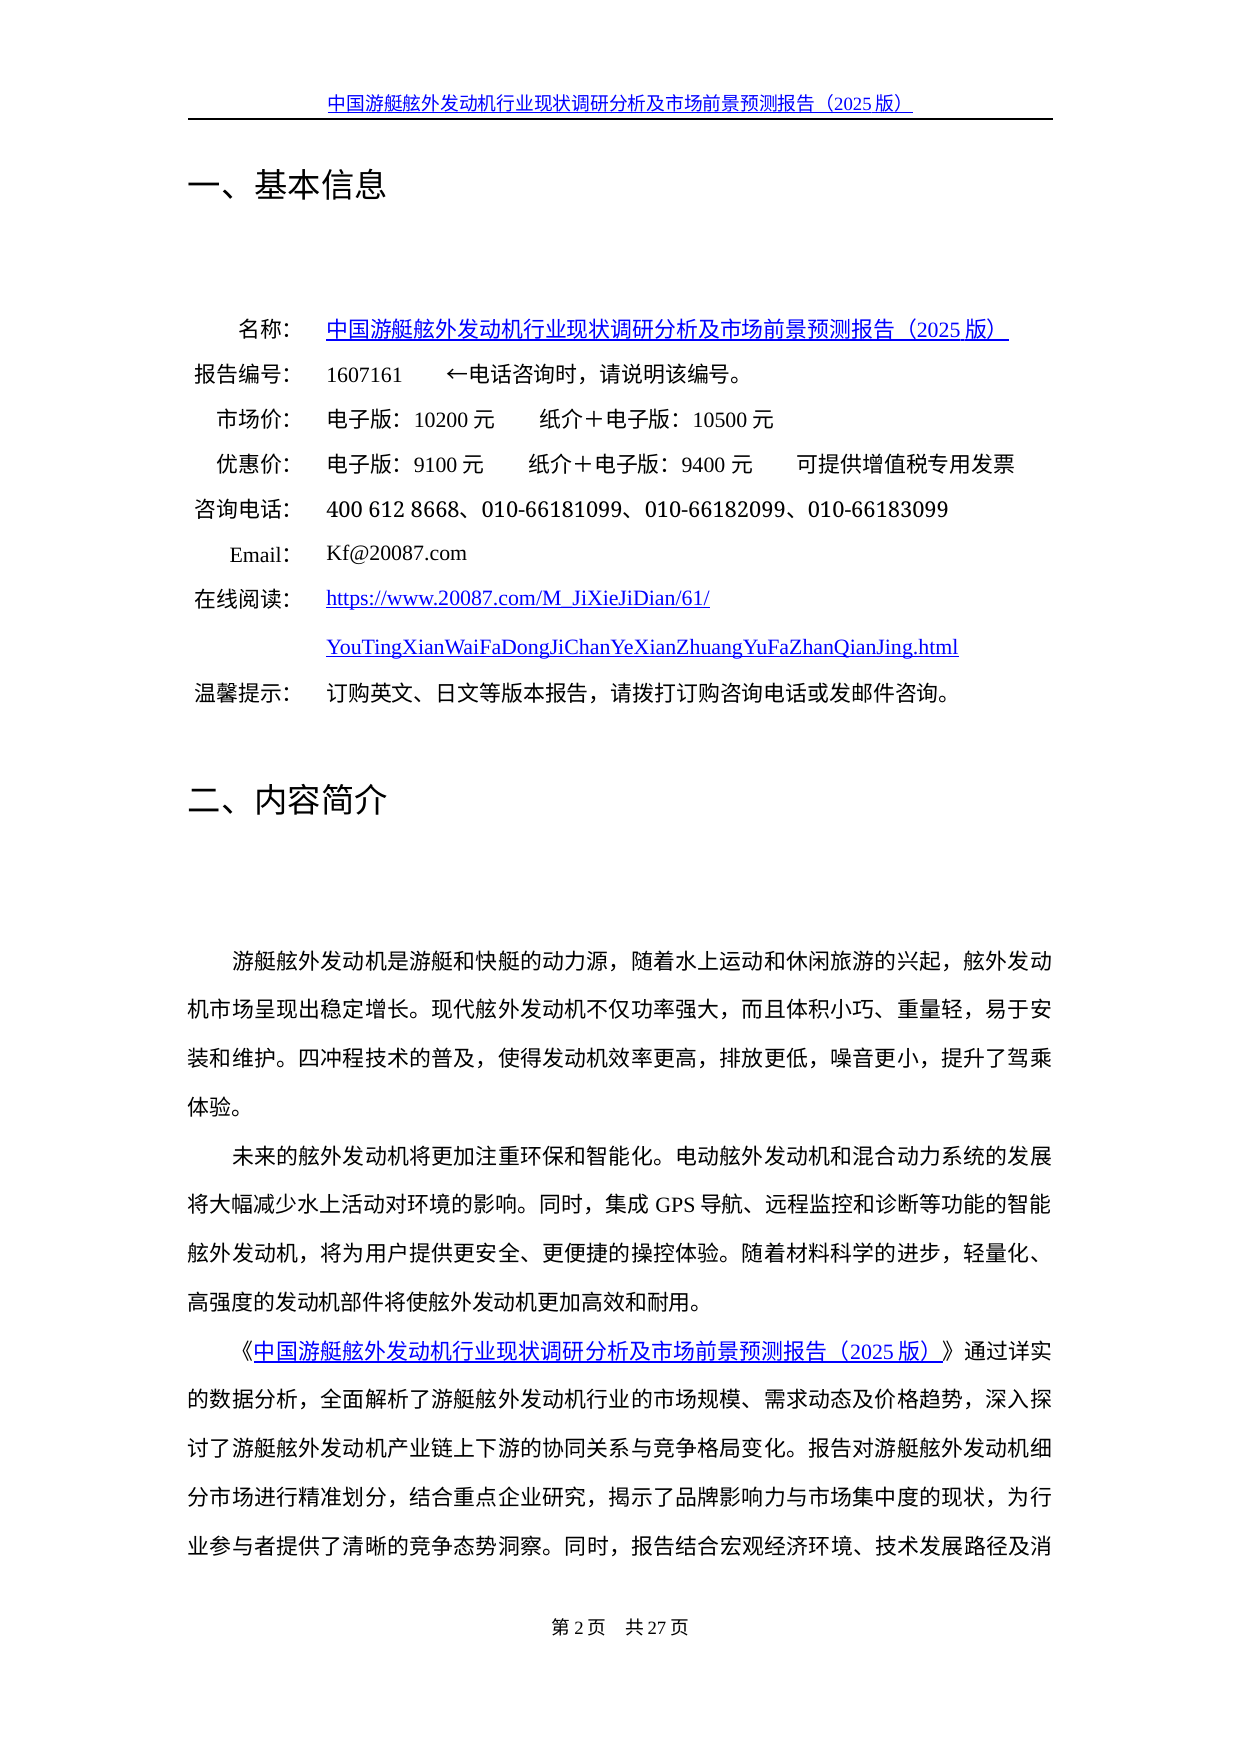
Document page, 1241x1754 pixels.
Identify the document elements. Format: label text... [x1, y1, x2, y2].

table_cell 在线阅读： [167, 582, 315, 675]
title 一、基本信息 [187, 150, 1053, 215]
table_cell [315, 582, 1073, 675]
table_cell 400 612 8668、010-66181099、010-66182099、010-66183099 [315, 492, 1073, 537]
table_cell 优惠价： [167, 447, 315, 492]
table_cell 电子版：10200 元 纸介＋电子版：10500 元 [315, 402, 1073, 447]
table_cell 订购英文、日文等版本报告，请拨打订购咨询电话或发邮件咨询。 [315, 675, 1073, 720]
table_cell 报告编号： [167, 357, 315, 402]
table_cell 市场价： [167, 402, 315, 447]
table_cell Email： [167, 537, 315, 582]
table_cell 温馨提示： [167, 675, 315, 720]
table_cell 1607161 ←电话咨询时，请说明该编号。 [315, 357, 1073, 402]
table_header 名称： [167, 312, 315, 357]
title 二、内容简介 [187, 766, 1053, 831]
table_cell 咨询电话： [167, 492, 315, 537]
table_cell 电子版：9100 元 纸介＋电子版：9400 元 可提供增值税专用发票 [315, 447, 1073, 492]
table_cell Kf@20087.com [315, 537, 1073, 582]
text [187, 943, 1053, 1561]
table_header 中国游艇舷外发动机行业现状调研分析及市场前景预测报告（2025版） [315, 312, 1073, 357]
